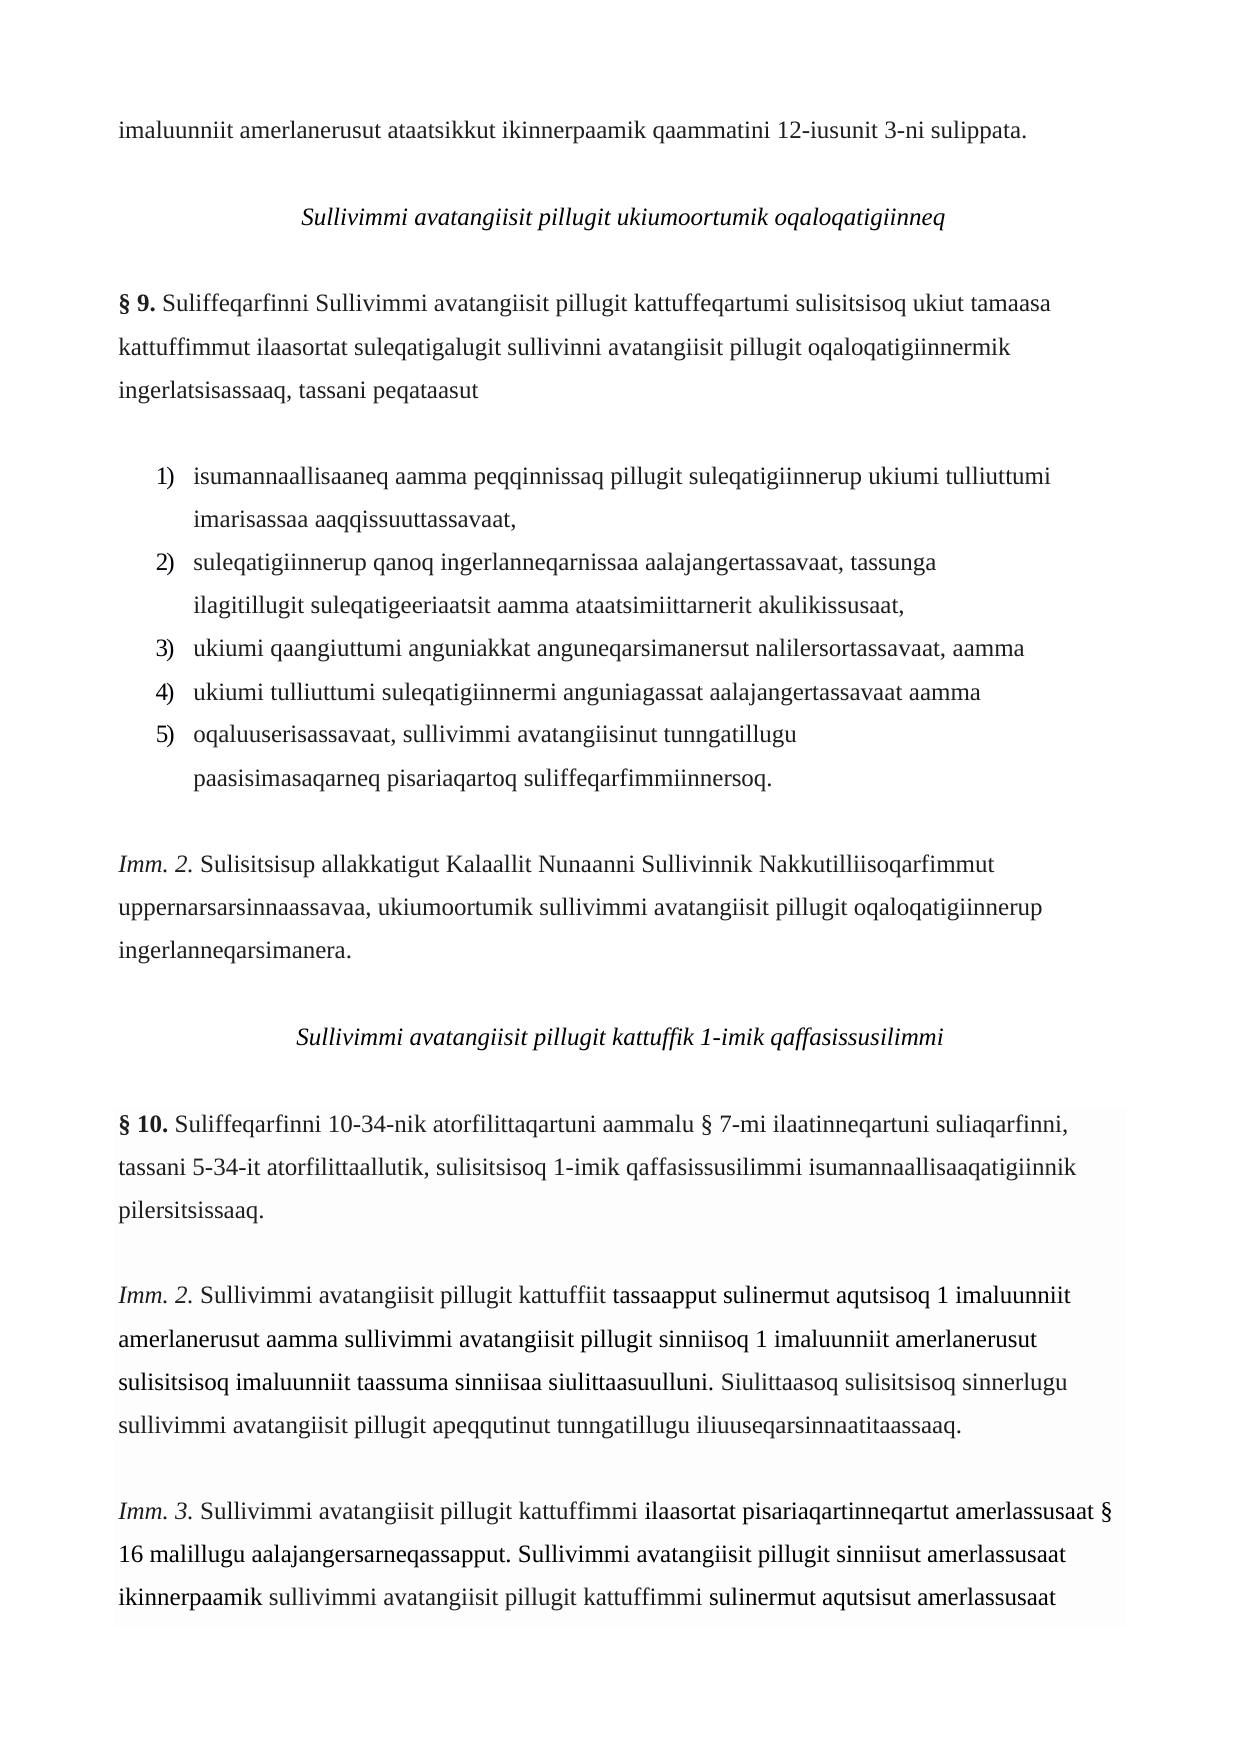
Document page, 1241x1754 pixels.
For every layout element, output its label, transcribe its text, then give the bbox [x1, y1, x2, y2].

list oqaluuserisassavaat, sullivimmi avatangiisinut tunngatillugu paasisimasaqarneq pisariaqartoq suliffeqarfimmiinnersoq. [156, 719, 991, 791]
text § 9. Suliffeqarfinni Sullivimmi avatangiisit pillugit kattuffeqartumi sulisitsisoq ukiut tamaasa kattuffimmut ilaasortat suleqatigalugit sullivinni avatangiisit pillugit oqaloqatigiinnermik ingerlatsisassaaq, tassani peqataasut [118, 288, 1053, 403]
text Imm. 2. Sulisitsisup allakkatigut Kalaallit Nunaanni Sullivinnik Nakkutilliisoqarfimmut uppernarsarsinnaassavaa, ukiumoortumik sullivimmi avatangiisit pillugit oqaloqatigiinnerup ingerlanneqarsimanera. [118, 849, 1044, 964]
list ukiumi tulliuttumi suleqatigiinnermi anguniagassat aalajangertassavaat aamma [155, 677, 1136, 705]
text imaluunniit amerlanerusut ataatsikkut ikinnerpaamik qaammatini 12-iusunit 3-ni sulippata. [118, 115, 1136, 144]
list ukiumi qaangiuttumi anguniakkat anguneqarsimanersut nalilersortassavaat, aamma [155, 634, 1136, 662]
text Sullivimmi avatangiisit pillugit kattuffik 1-imik qaffasissusilimmi [146, 1022, 1094, 1050]
text Sullivimmi avatangiisit pillugit ukiumoortumik oqaloqatigiinneq [146, 202, 1100, 231]
list suleqatigiinnerup qanoq ingerlanneqarnissaa aalajangertassavaat, tassunga ilagitillugit suleqatigeeriaatsit aamma ataatsimiittarnerit akulikissusaat, [156, 547, 1054, 619]
list isumannaallisaaneq aamma peqqinnissaq pillugit suleqatigiinnerup ukiumi tulliuttumi imarisassaa aaqqissuuttassavaat, [156, 461, 1051, 533]
